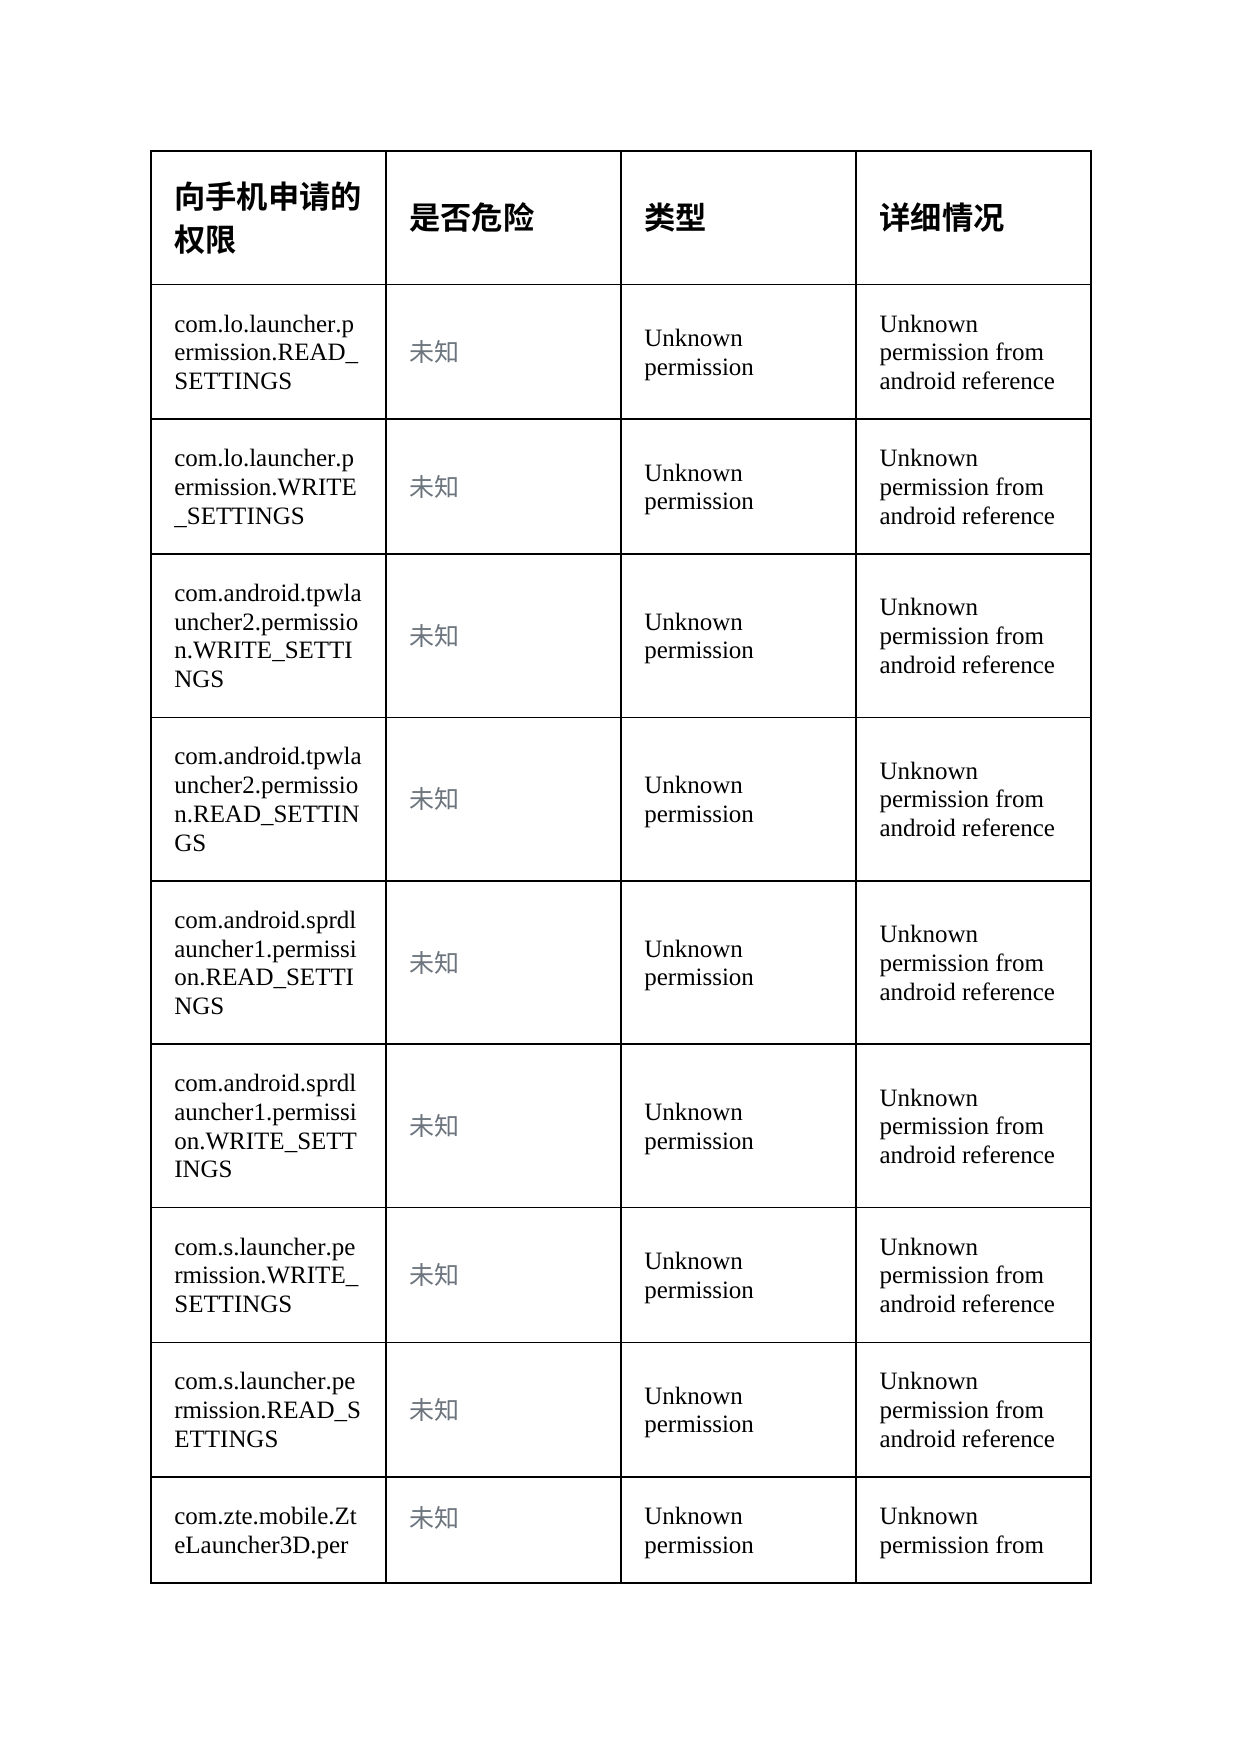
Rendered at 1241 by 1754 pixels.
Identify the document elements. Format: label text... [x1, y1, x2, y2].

table_cell Unknown permission [622, 1343, 855, 1476]
table_cell Unknown permission [622, 718, 855, 880]
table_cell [152, 1478, 385, 1582]
table_cell 未知 [387, 1208, 620, 1341]
table_cell 未知 [387, 1478, 620, 1582]
table_cell com.s.launcher.permission.WRITE_SETTINGS [152, 1208, 385, 1341]
table_header 类型 [622, 152, 855, 284]
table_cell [857, 420, 1090, 553]
table_cell com.lo.launcher.permission.READ_SETTINGS [152, 285, 385, 418]
table_cell Unknown permission [622, 1478, 855, 1582]
table_cell com.android.tpwlauncher2.permission.READ_SETTINGS [152, 718, 385, 880]
table_cell com.android.sprdlauncher1.permission.READ_SETTINGS [152, 882, 385, 1043]
table_cell Unknown permission from android reference [857, 555, 1090, 716]
table_cell 未知 [387, 1045, 620, 1207]
table_cell Unknown permission from android reference [857, 1208, 1090, 1341]
table_cell 未知 [387, 882, 620, 1043]
table_cell 未知 [387, 420, 620, 553]
table_cell Unknown permission [622, 882, 855, 1043]
table_cell com.android.sprdlauncher1.permission.WRITE_SETTINGS [152, 1045, 385, 1207]
table_cell com.android.tpwlauncher2.permission.WRITE_SETTINGS [152, 555, 385, 716]
table_header 详细情况 [857, 152, 1090, 284]
table_cell 未知 [387, 555, 620, 716]
table_cell 未知 [387, 718, 620, 880]
table_cell Unknown permission from android reference [857, 718, 1090, 880]
table_cell Unknown permission from android reference [857, 882, 1090, 1043]
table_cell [857, 1343, 1090, 1476]
table_cell Unknown permission [622, 1045, 855, 1207]
table_cell 未知 [387, 1343, 620, 1476]
table_cell com.s.launcher.permission.READ_SETTINGS [152, 1343, 385, 1476]
table_cell Unknown permission [622, 1208, 855, 1341]
table_cell Unknown permission [622, 555, 855, 716]
table_header 是否危险 [387, 152, 620, 284]
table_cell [857, 1478, 1090, 1582]
table_header 向手机申请的权限 [152, 152, 385, 284]
table_cell Unknown permission [622, 285, 855, 418]
table_cell 未知 [387, 285, 620, 418]
table_cell Unknown permission from android reference [857, 1045, 1090, 1207]
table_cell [857, 285, 1090, 418]
table_cell com.lo.launcher.permission.WRITE_SETTINGS [152, 420, 385, 553]
table_cell Unknown permission [622, 420, 855, 553]
